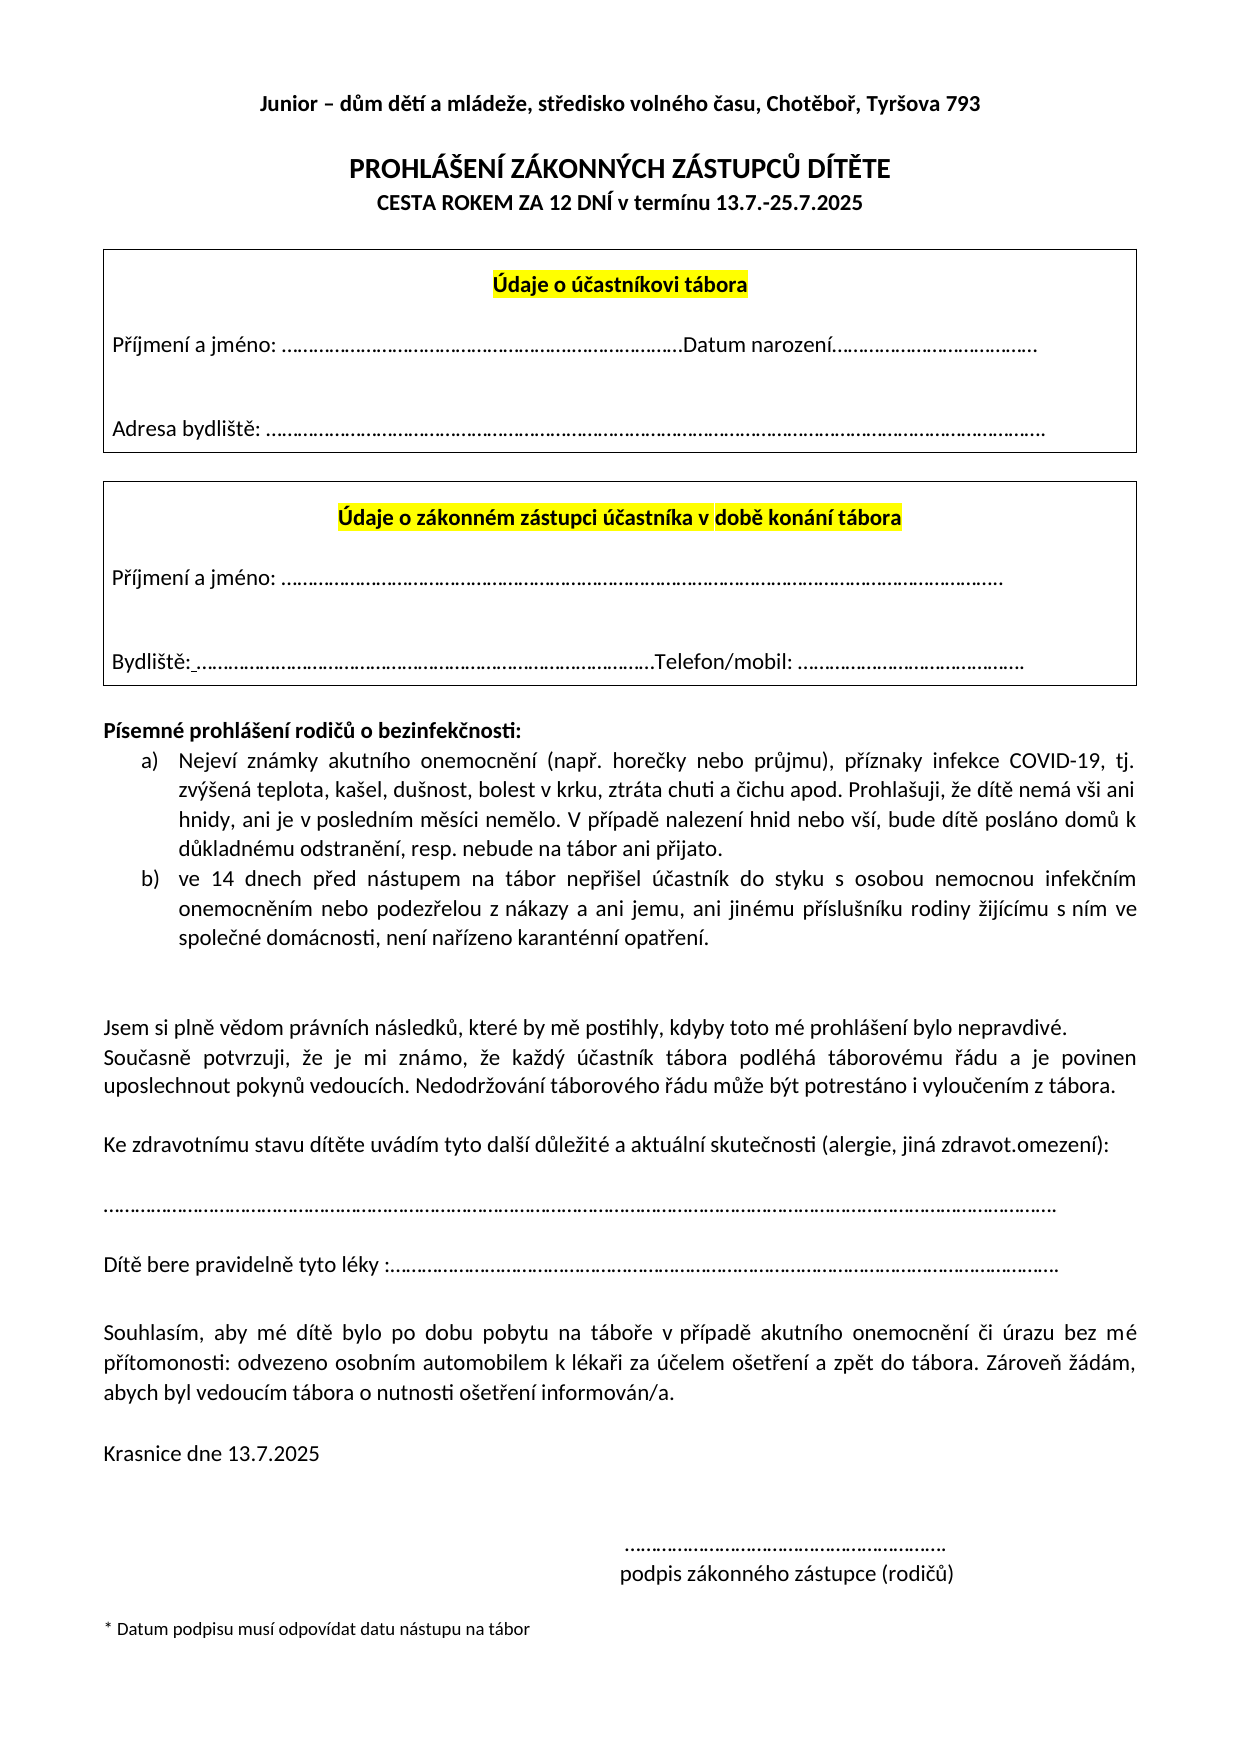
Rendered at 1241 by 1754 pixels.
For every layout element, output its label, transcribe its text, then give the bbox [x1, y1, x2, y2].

text Junior – dům dětí a mládeže, středisko volného času, Chotěboř, Tyršova 793 [103, 89, 1137, 117]
subtitle Písemné prohlášení rodičů o bezinfekčnosti: [103, 716, 1137, 744]
text Dítě bere pravidelně tyto léky :………………………………………………………………………………………………………………. [103, 1250, 1137, 1278]
list ve 14 dnech před nástupem na tábor nepřišel účastník do styku s osobou nemocnou infekčním onemocněním nebo podezřelou z nákazy a ani jemu, ani jinému příslušníku rodiny žijícímu s ním ve společné domácnosti, není nařízeno karanténní opatření. [141, 864, 1137, 951]
text ……………………………………………………. podpis zákonného zástupce (rodičů) [103, 1529, 1137, 1587]
text Souhlasím, aby mé dítě bylo po dobu pobytu na táboře v případě akutního onemocnění či úrazu bez mé přítomonosti: odvezeno osobním automobilem k lékaři za účelem ošetření a zpět do tábora. Zároveň žádám, abych byl vedoucím tábora o nutnosti ošetření informován/a. [103, 1318, 1137, 1406]
text Jsem si plně vědom právních následků, které by mě postihly, kdyby toto mé prohlášení bylo nepravdivé. [103, 1013, 1137, 1041]
text Krasnice dne 13.7.2025 [103, 1439, 1137, 1467]
text Ke zdravotnímu stavu dítěte uvádím tyto další důležité a aktuální skutečnosti (alergie, jiná zdravot.omezení): [103, 1130, 1137, 1158]
text ………………………………………………………………………………………………………………………………………………………………. [103, 1190, 1137, 1218]
table_header Údaje o zákonném zástupci účastníka v době konání tábora Příjmení a jméno: ……………………………………………………………………………………………………………………….. Bydliště: ……………………………………………………………………………Telefon/mobil: ……………………………………. [104, 482, 1136, 685]
table_header Údaje o účastníkovi tábora Příjmení a jméno: ……………………………………………….…………………Datum narození………………………………… Adresa bydliště: …………………………………………………………………………………………………………………………………. [104, 250, 1136, 452]
text * Datum podpisu musí odpovídat datu nástupu na tábor [103, 1617, 1137, 1640]
list Nejeví známky akutního onemocnění (např. horečky nebo průjmu), příznaky infekce COVID-19, tj. zvýšená teplota, kašel, dušnost, bolest v krku, ztráta chuti a čichu apod. Prohlašuji, že dítě nemá vši ani hnidy, ani je v posledním měsíci nemělo. V případě nalezení hnid nebo vší, bude dítě posláno domů k důkladnému odstranění, resp. nebude na tábor ani přijato. [141, 746, 1137, 862]
text Současně potvrzuji, že je mi známo, že každý účastník tábora podléhá táborovému řádu a je povinen uposlechnout pokynů vedoucích. Nedodržování táborového řádu může být potrestáno i vyloučením z tábora. [103, 1043, 1137, 1099]
text PROHLÁŠENÍ ZÁKONNÝCH ZÁSTUPCŮ DÍTĚTE [103, 150, 1137, 185]
text CESTA ROKEM ZA 12 DNÍ v termínu 13.7.-25.7.2025 [103, 188, 1137, 216]
